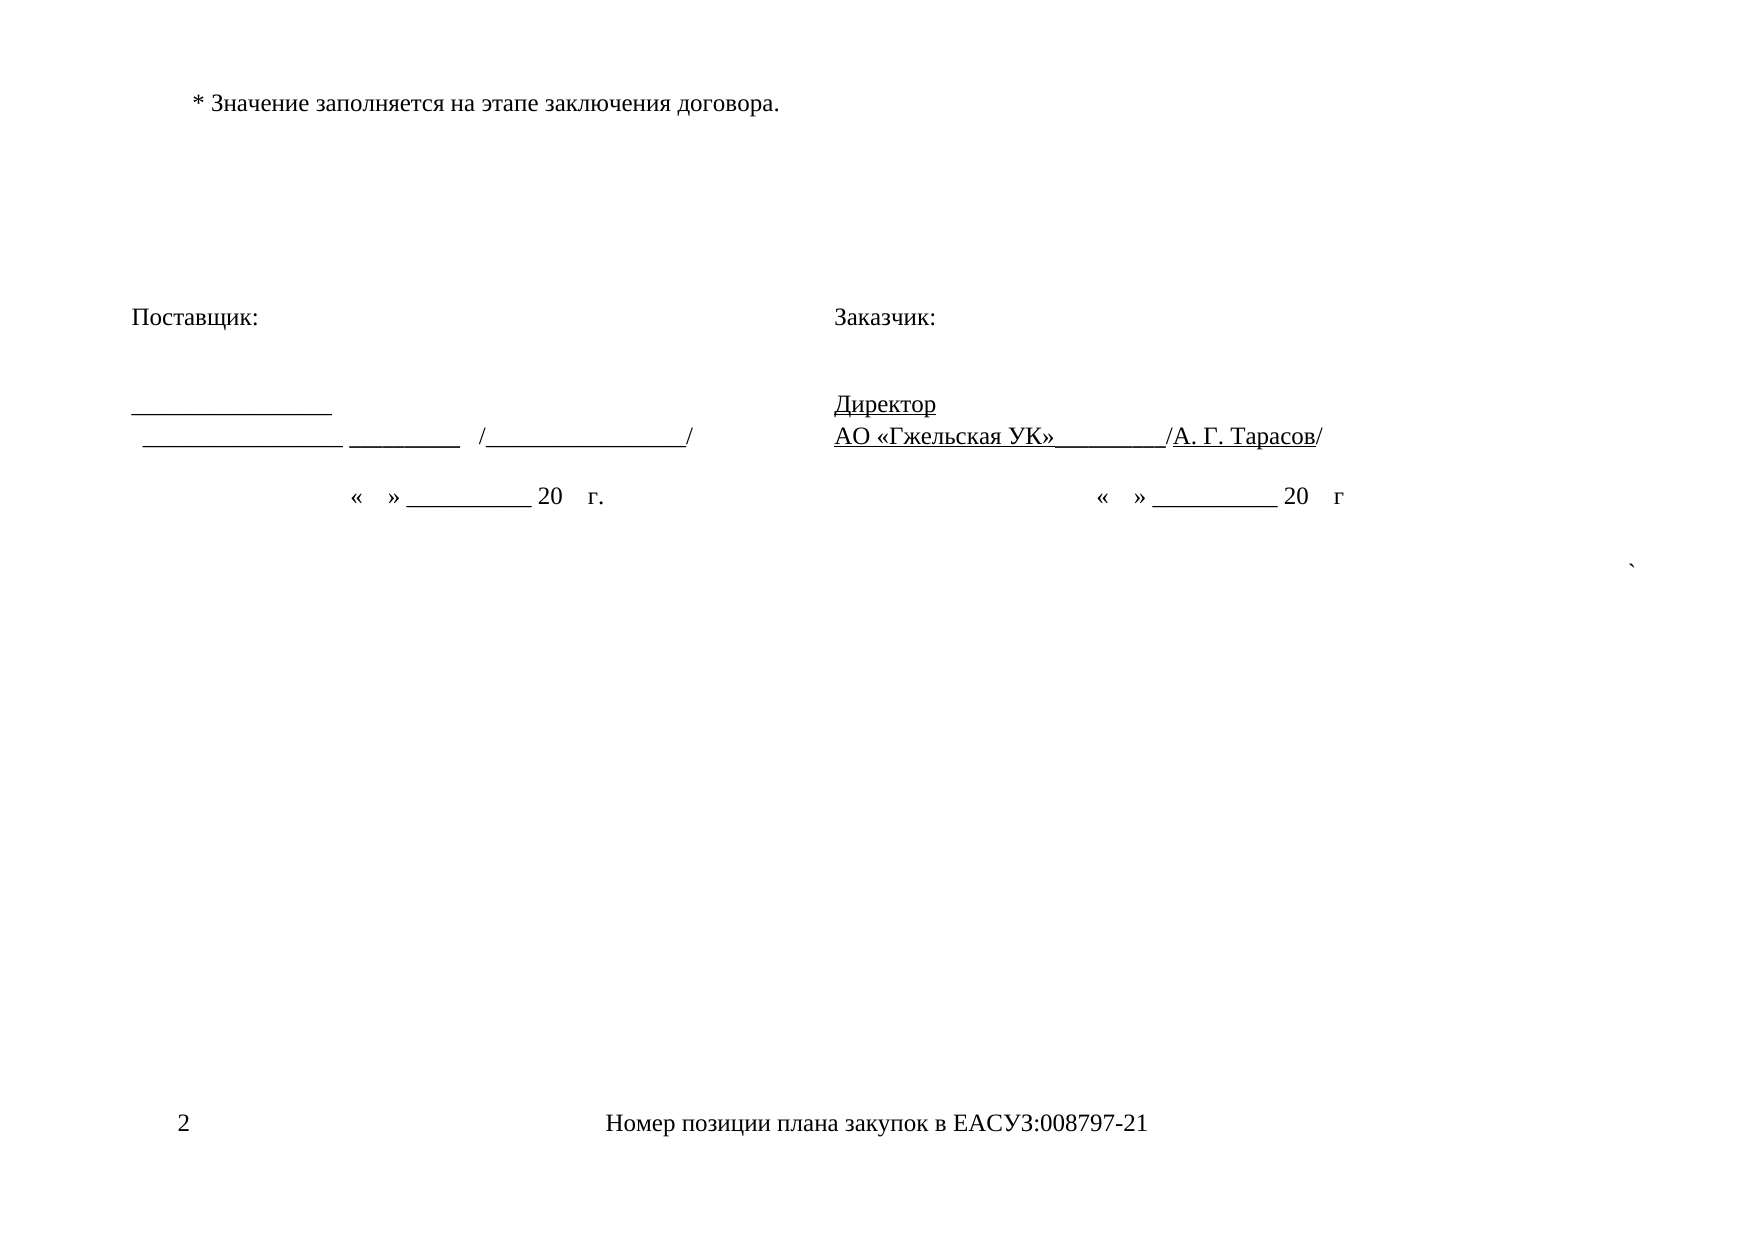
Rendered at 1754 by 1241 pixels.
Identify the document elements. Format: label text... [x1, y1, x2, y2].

table_cell ________________ __________ /________________/ « » __________ 20 г. [131, 418, 823, 537]
table_cell АО «Гжельская УК»__________/А. Г. Тарасов/ « » __________ 20 г [823, 418, 1617, 537]
text ` [118, 286, 1636, 587]
table_cell Директор [823, 389, 1617, 417]
table_header Заказчик: [823, 302, 1617, 389]
text * Значение заполняется на этапе заключения договора. [118, 88, 1636, 117]
table_header Поставщик: [131, 302, 823, 389]
table_cell ________________ [131, 389, 823, 417]
